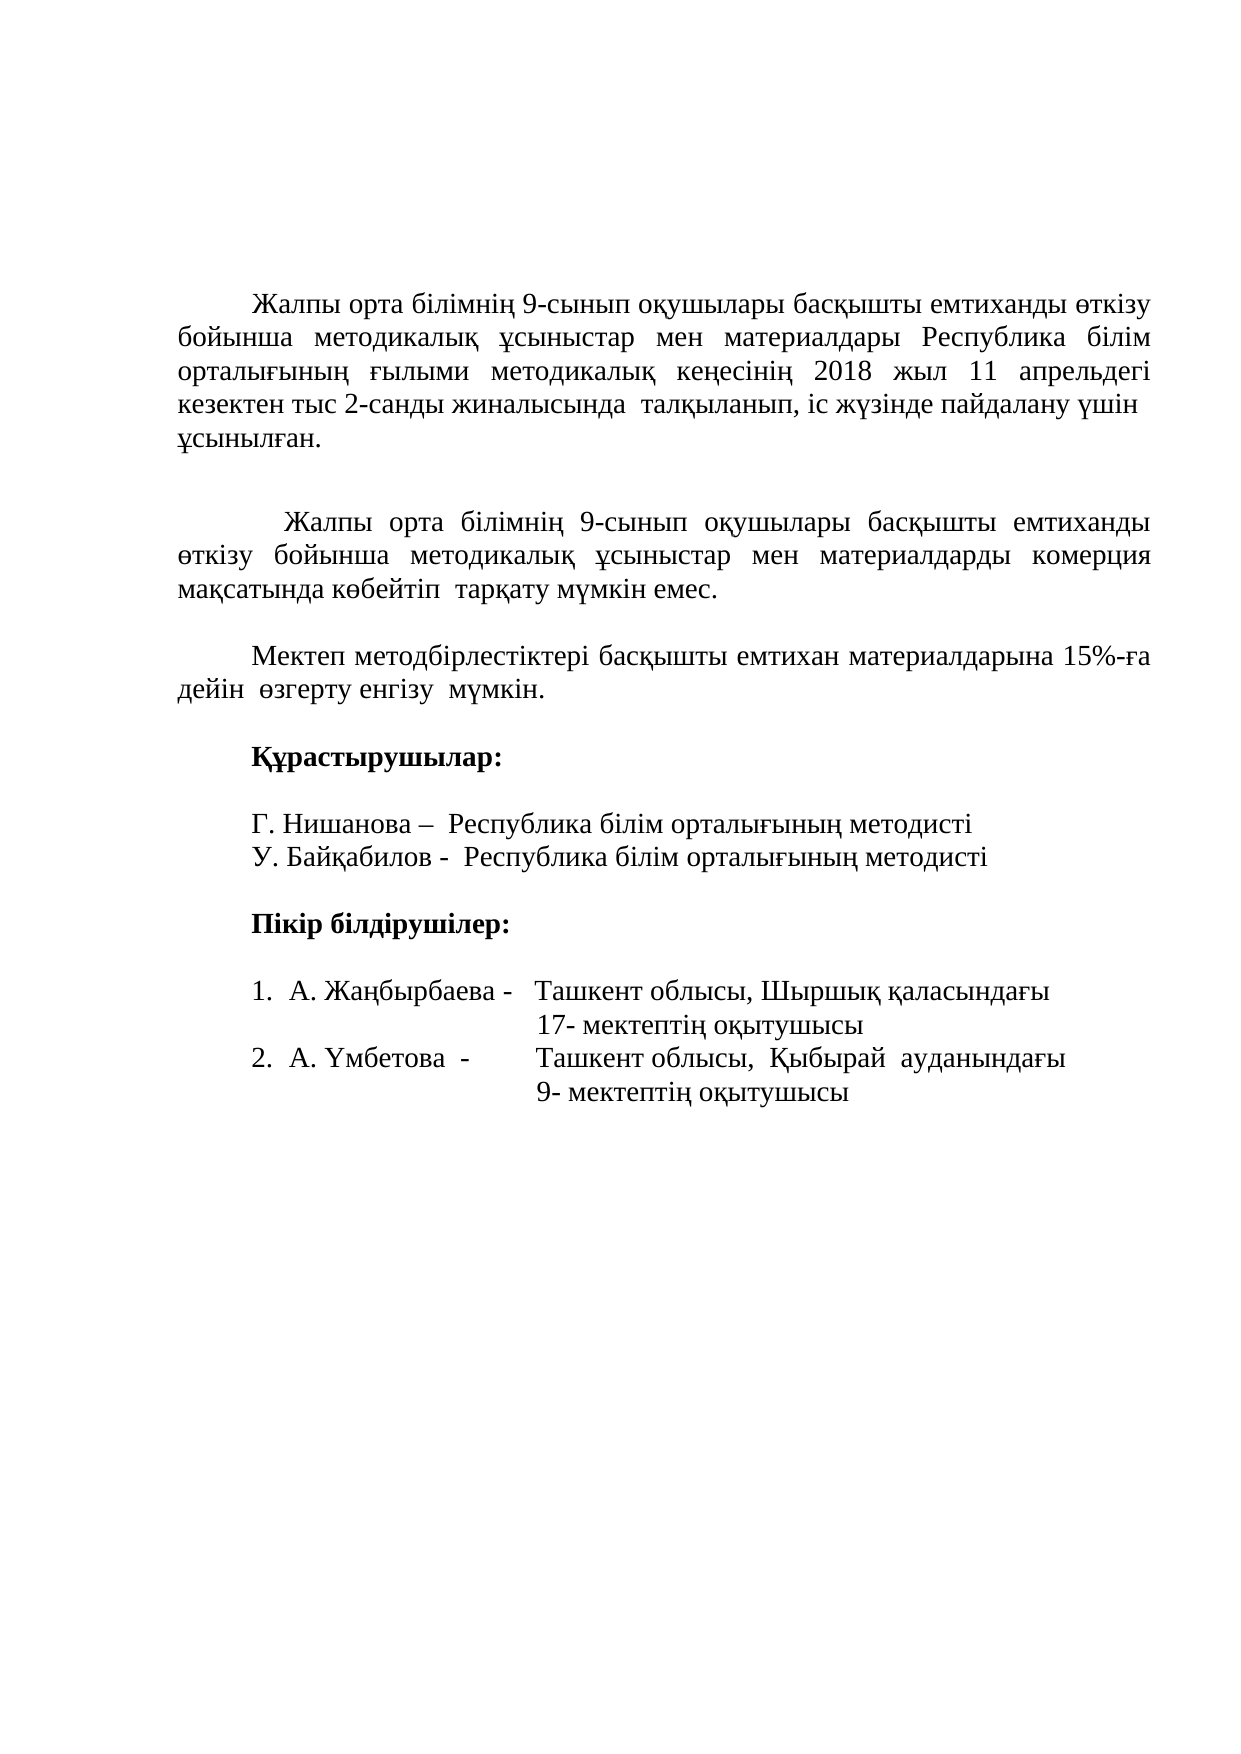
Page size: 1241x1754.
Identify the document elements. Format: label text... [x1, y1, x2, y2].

text Жалпы орта білімнің 9-сынып оқушылары басқышты емтиханды өткізу бойынша методикалық ұсыныстар мен материалдарды комерция мақсатында көбейтіп тарқату мүмкін емес. [177, 504, 1152, 604]
text Пікір білдірушілер: [177, 906, 1152, 940]
text ұсынылған. [177, 420, 1152, 453]
list 17- мектептің оқытушысы [288, 1007, 1152, 1041]
list А. Жаңбырбаева - Ташкент облысы, Шыршық қаласындағы [251, 973, 1152, 1007]
text Г. Нишанова – Республика білім орталығының методисті [177, 806, 1152, 839]
text Жалпы орта білімнің 9-сынып оқушылары басқышты емтиханды өткізу бойынша методикалық ұсыныстар мен материалдары Республика білім орталығының ғылыми методикалық кеңесінің 2018 жыл 11 апрельдегі кезектен тыс 2-санды жиналысында талқыланып, іс жүзінде пайдалану үшін [177, 286, 1152, 420]
list А. Үмбетова - Ташкент облысы, Қыбырай ауданындағы [251, 1041, 1152, 1074]
list 9- мектептің оқытушысы [288, 1074, 1152, 1108]
text Мектеп методбірлестіктері басқышты емтихан материалдарына 15%-ға дейін өзгерту енгізу мүмкін. [177, 638, 1152, 705]
text У. Байқабилов - Республика білім орталығының методисті [177, 839, 1152, 873]
text Құрастырушылар: [177, 739, 1152, 772]
